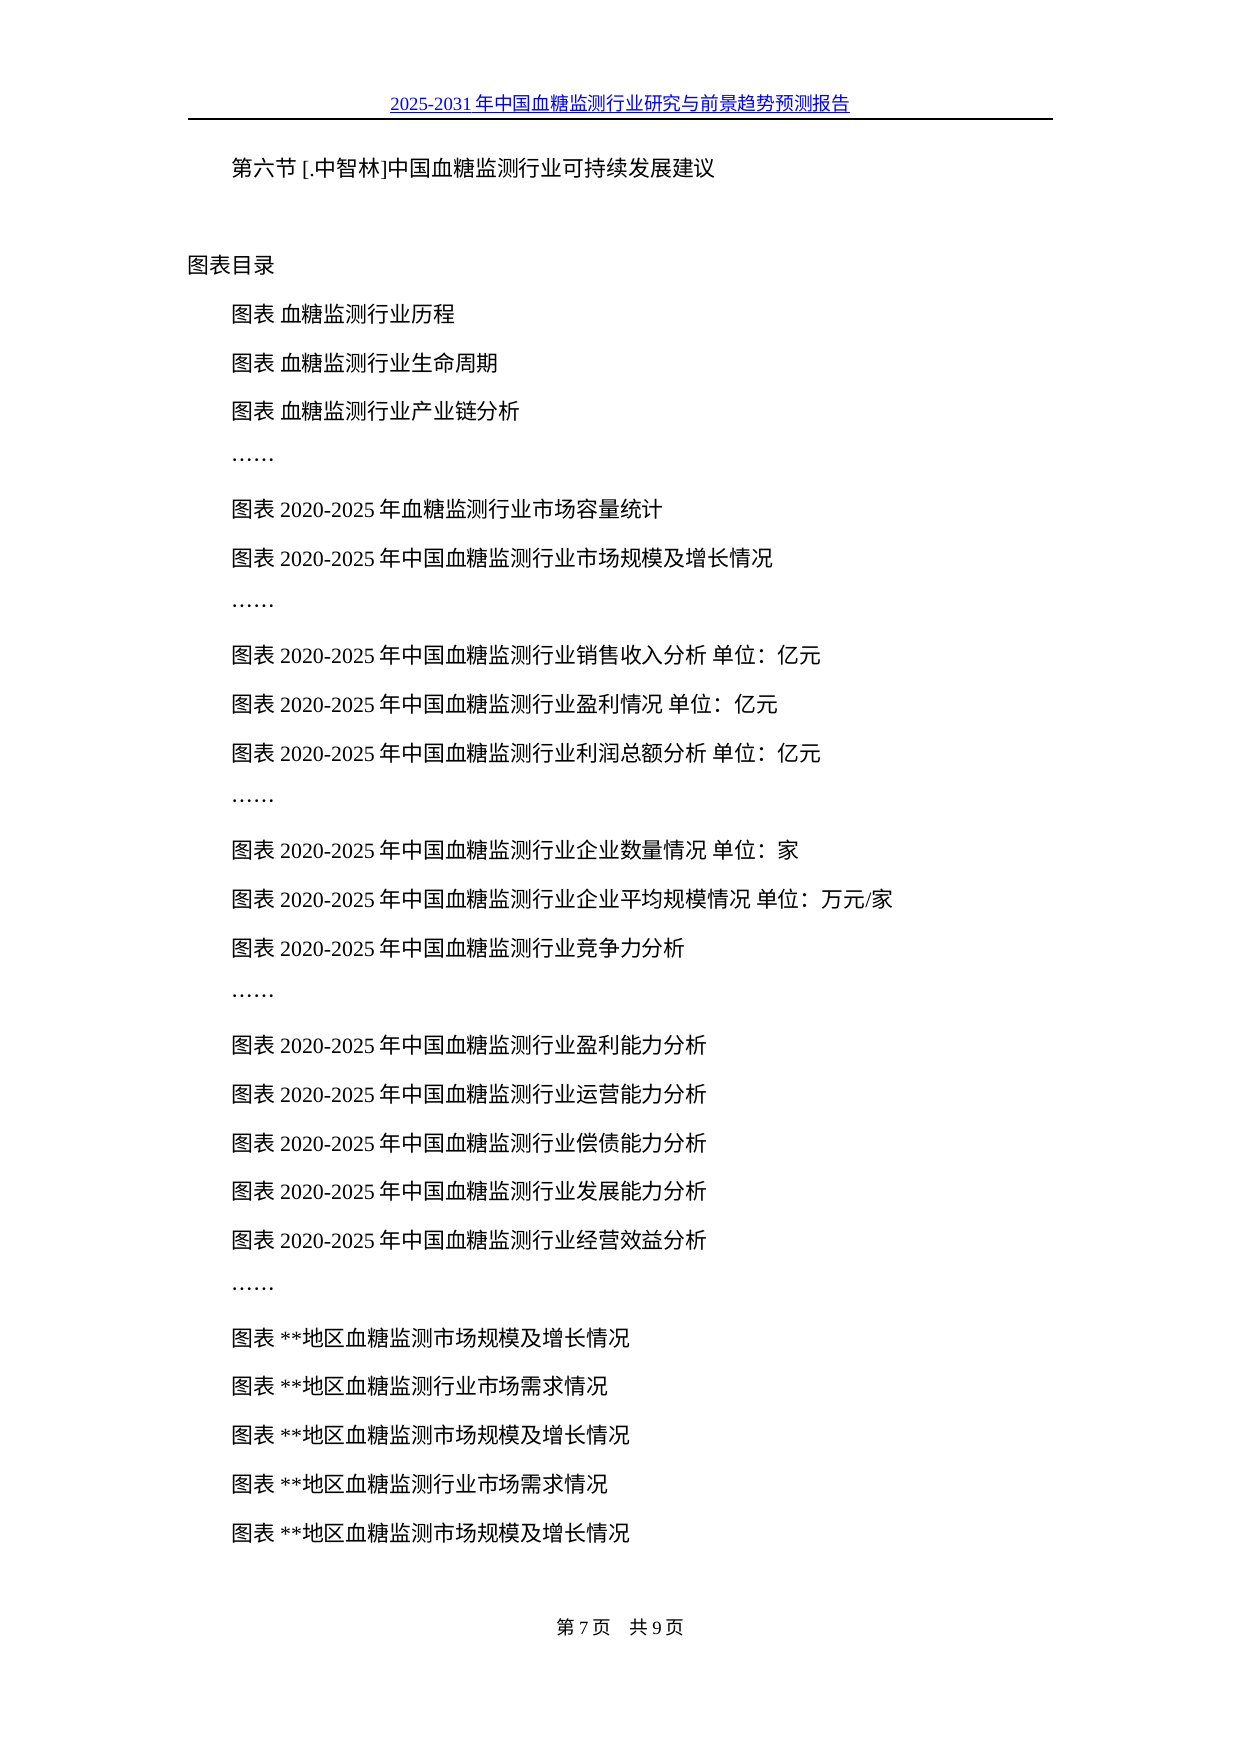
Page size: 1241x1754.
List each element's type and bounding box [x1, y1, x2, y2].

text [187, 150, 1053, 1548]
